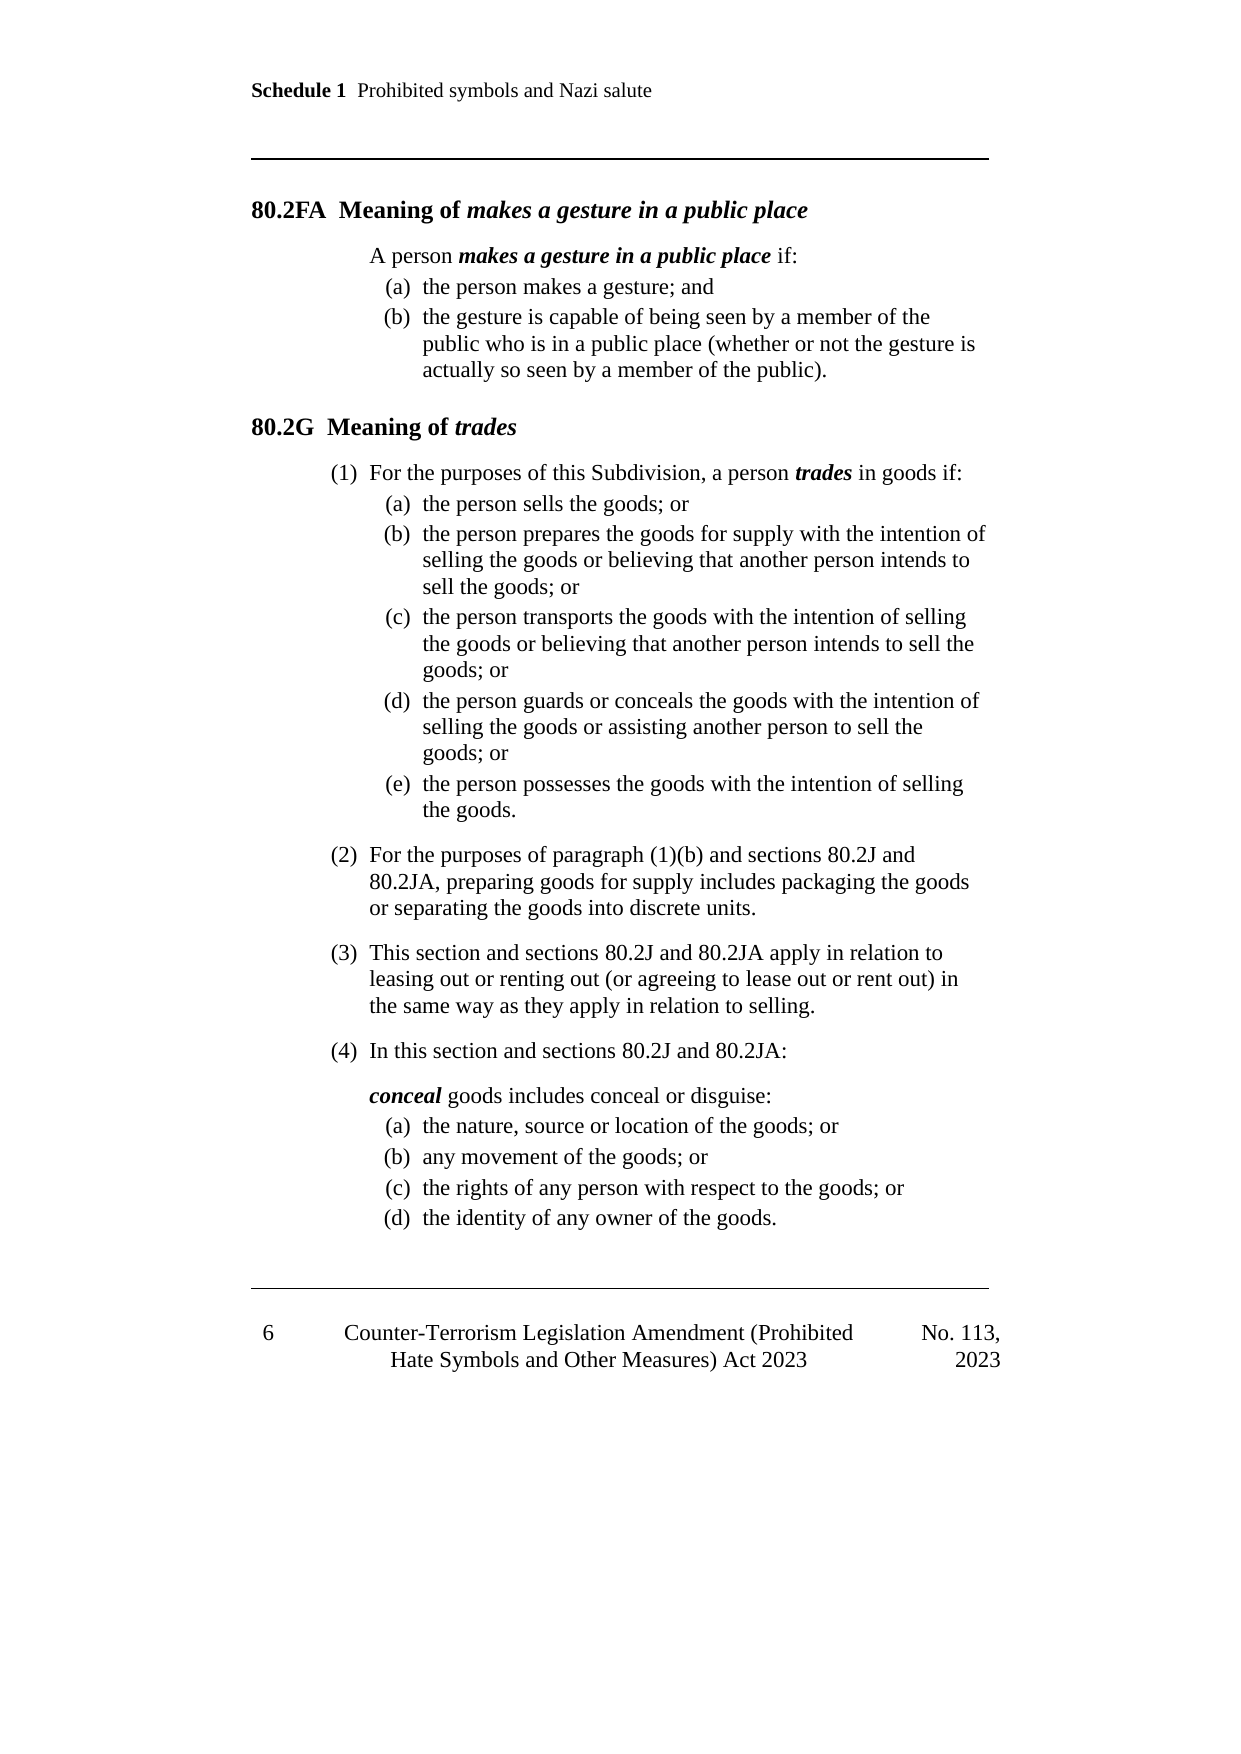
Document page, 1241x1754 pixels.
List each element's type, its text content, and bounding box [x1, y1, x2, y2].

text (e) the person possesses the goods with the intention of selling the goods. [251, 770, 989, 823]
text (c) the rights of any person with respect to the goods; or [251, 1174, 989, 1200]
text (d) the person guards or conceals the goods with the intention of selling the goods or assisting another person to sell the goods; or [251, 687, 989, 766]
text (b) the gesture is capable of being seen by a member of the public who is in a public place (whether or not the gesture is actually so seen by a member of the public). [251, 303, 989, 382]
text conceal goods includes conceal or disguise: [369, 1082, 989, 1108]
text (4) In this section and sections 80.2J and 80.2JA: [251, 1037, 989, 1063]
text (3) This section and sections 80.2J and 80.2JA apply in relation to leasing out or renting out (or agreeing to lease out or rent out) in the same way as they apply in relation to selling. [251, 939, 989, 1018]
text (1) For the purposes of this Subdivision, a person trades in goods if: [251, 459, 989, 486]
text (a) the nature, source or location of the goods; or [251, 1113, 989, 1139]
text A person makes a gesture in a public place if: [251, 242, 989, 269]
text (d) the identity of any owner of the goods. [251, 1204, 989, 1231]
text (a) the person sells the goods; or [251, 490, 989, 516]
text 80.2FA Meaning of makes a gesture in a public place [251, 195, 989, 224]
text (c) the person transports the goods with the intention of selling the goods or believing that another person intends to sell the goods; or [251, 603, 989, 682]
text (2) For the purposes of paragraph (1)(b) and sections 80.2J and 80.2JA, preparing goods for supply includes packaging the goods or separating the goods into discrete units. [251, 841, 989, 920]
text (a) the person makes a gesture; and [251, 273, 989, 299]
text (b) any movement of the goods; or [251, 1143, 989, 1169]
text (b) the person prepares the goods for supply with the intention of selling the goods or believing that another person intends to sell the goods; or [251, 520, 989, 599]
text 80.2G Meaning of trades [251, 412, 989, 440]
